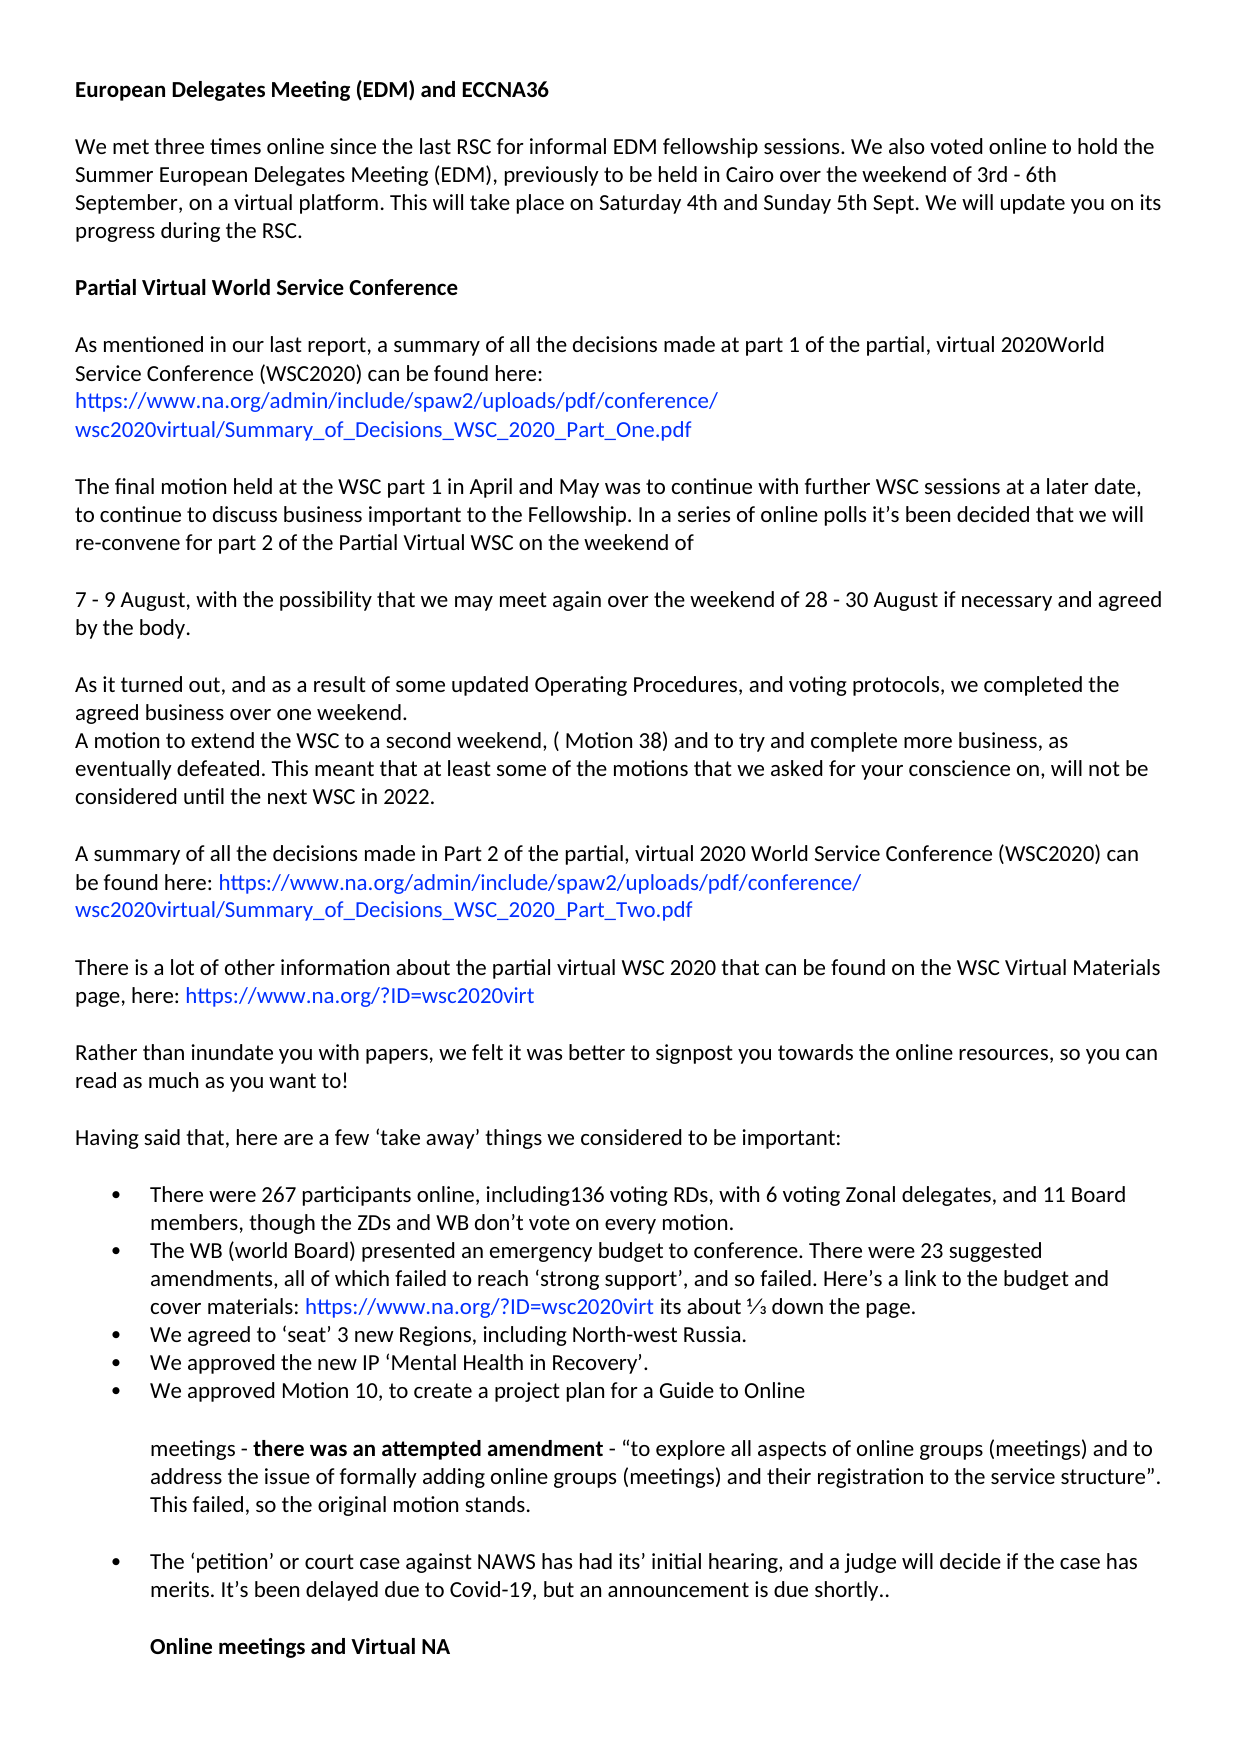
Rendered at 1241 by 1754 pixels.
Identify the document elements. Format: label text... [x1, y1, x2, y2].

text European Delegates Meeting (EDM) and ECCNA36 [75, 75, 1165, 103]
text There is a lot of other information about the partial virtual WSC 2020 that can be found on the WSC Virtual Materials page, here: https://www.na.org/?ID=wsc2020virt [75, 953, 1165, 1009]
list We agreed to ‘seat’ 3 new Regions, including North-west Russia. [112, 1321, 1165, 1348]
text As it turned out, and as a result of some updated Operating Procedures, and voting protocols, we completed the agreed business over one weekend. A motion to extend the WSC to a second weekend, ( Motion 38) and to try and complete more business, as eventually defeated. This meant that at least some of the motions that we asked for your conscience on, will not be considered until the next WSC in 2022. [75, 670, 1165, 810]
text Online meetings and Virtual NA [150, 1632, 1165, 1660]
text A summary of all the decisions made in Part 2 of the partial, virtual 2020 World Service Conference (WSC2020) can be found here: https://www.na.org/admin/include/spaw2/uploads/pdf/conference/ wsc2020virtual/Summary_of_Decisions_WSC_2020_Part_Two.pdf [75, 839, 1165, 924]
list The WB (world Board) presented an emergency budget to conference. There were 23 suggested amendments, all of which failed to reach ‘strong support’, and so failed. Here’s a link to the budget and cover materials: https://www.na.org/?ID=wsc2020virt its about 1⁄3 down the page. [112, 1236, 1165, 1321]
text We met three times online since the last RSC for informal EDM fellowship sessions. We also voted online to hold the Summer European Delegates Meeting (EDM), previously to be held in Cairo over the weekend of 3rd - 6th September, on a virtual platform. This will take place on Saturday 4th and Sunday 5th Sept. We will update you on its progress during the RSC. [75, 132, 1165, 244]
text Rather than inundate you with papers, we felt it was better to signpost you towards the online resources, so you can read as much as you want to! [75, 1038, 1165, 1094]
text Partial Virtual World Service Conference [75, 273, 1165, 301]
list We approved Motion 10, to create a project plan for a Guide to Online [112, 1377, 1165, 1404]
text 7 - 9 August, with the possibility that we may meet again over the weekend of 28 - 30 August if necessary and agreed by the body. [75, 585, 1165, 641]
text The final motion held at the WSC part 1 in April and May was to continue with further WSC sessions at a later date, to continue to discuss business important to the Fellowship. In a series of online polls it’s been decided that we will re-convene for part 2 of the Partial Virtual WSC on the weekend of [75, 472, 1165, 556]
list We approved the new IP ‘Mental Health in Recovery’. [112, 1348, 1165, 1377]
text meetings - there was an attempted amendment - “to explore all aspects of online groups (meetings) and to address the issue of formally adding online groups (meetings) and their registration to the service structure”. This failed, so the original motion stands. [150, 1434, 1165, 1518]
list There were 267 participants online, including136 voting RDs, with 6 voting Zonal delegates, and 11 Board members, though the ZDs and WB don’t vote on every motion. [112, 1180, 1165, 1236]
list The ‘petition’ or court case against NAWS has had its’ initial hearing, and a judge will decide if the case has merits. It’s been delayed due to Covid-19, but an announcement is due shortly.. [112, 1547, 1165, 1603]
text Having said that, here are a few ‘take away’ things we considered to be important: [75, 1123, 1165, 1151]
text As mentioned in our last report, a summary of all the decisions made at part 1 of the partial, virtual 2020World Service Conference (WSC2020) can be found here: https://www.na.org/admin/include/spaw2/uploads/pdf/conference/ wsc2020virtual/Summary_of_Decisions_WSC_2020_Part_One.pdf [75, 331, 1165, 443]
